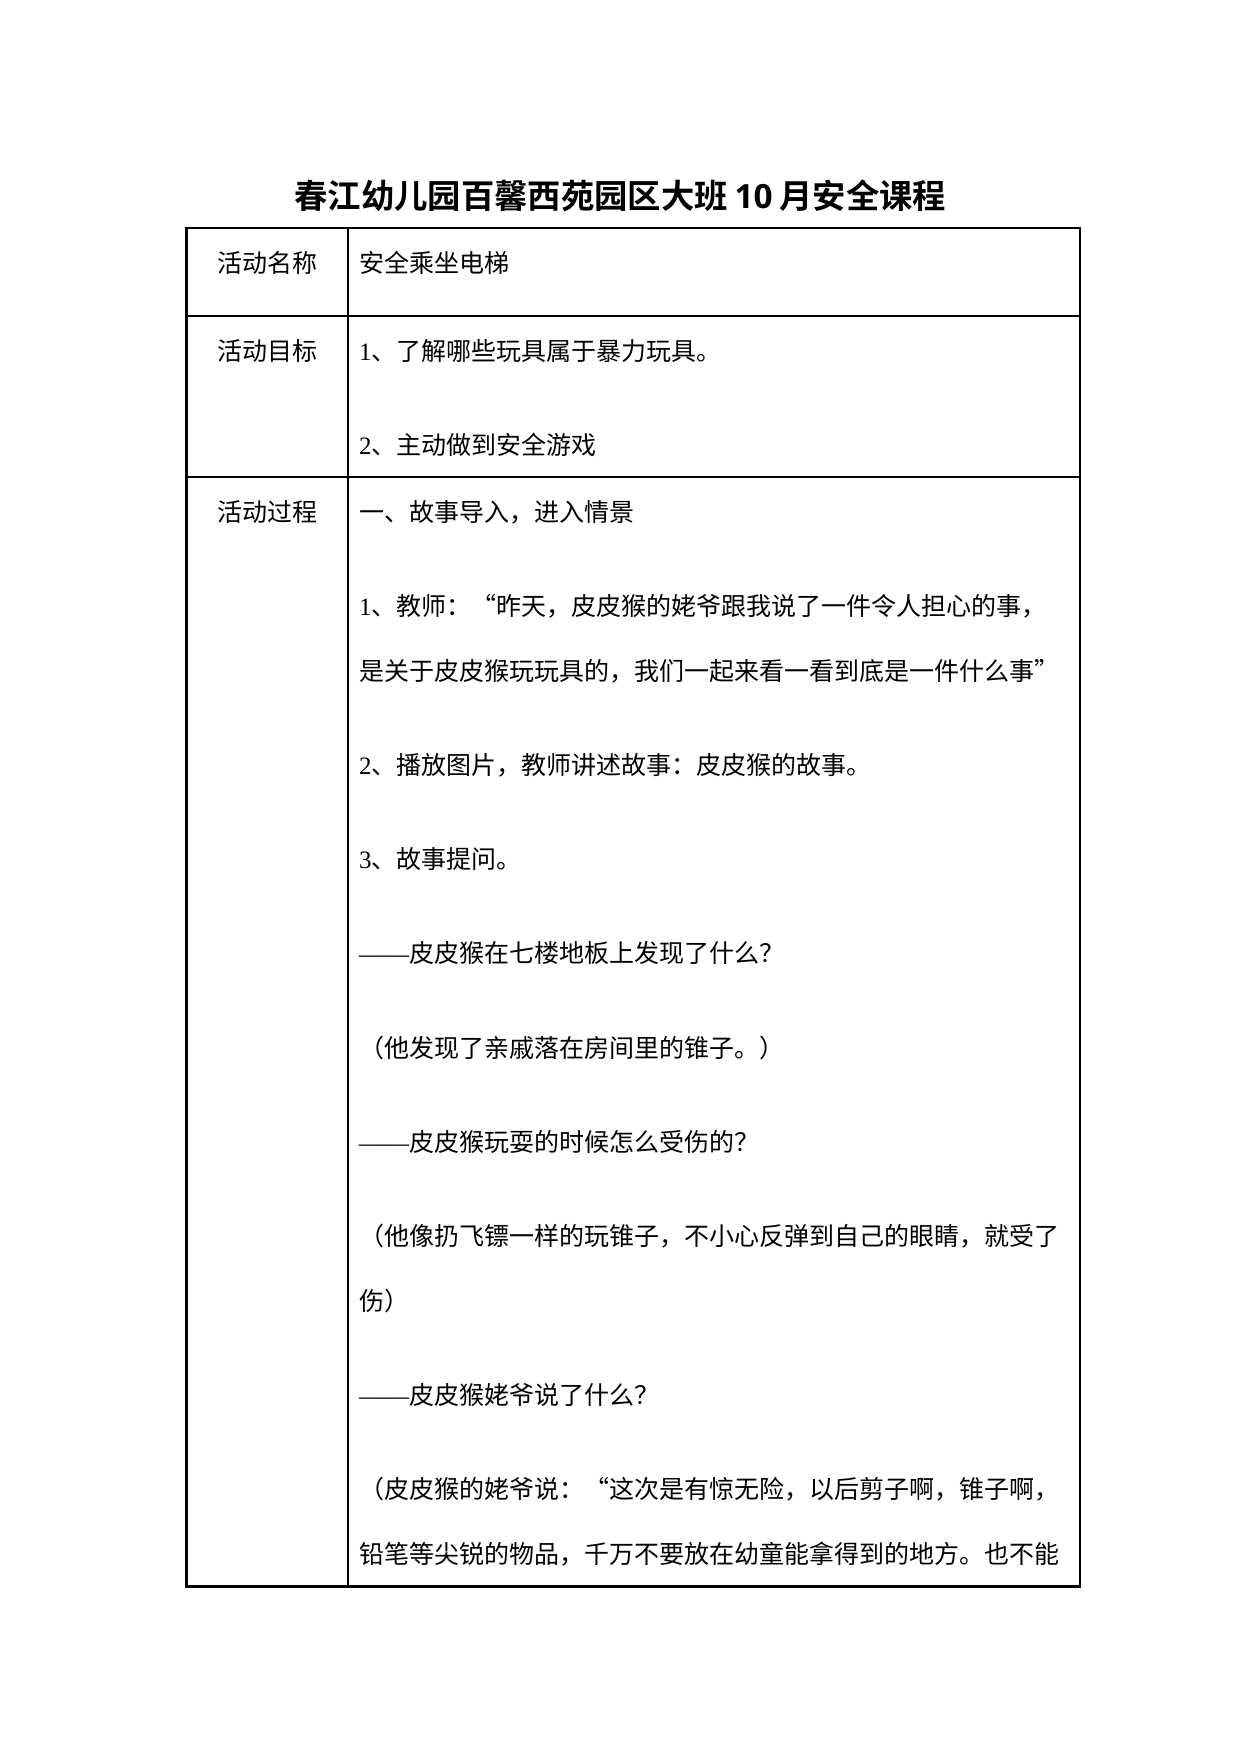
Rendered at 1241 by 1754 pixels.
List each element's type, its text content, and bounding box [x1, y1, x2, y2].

text 春江幼儿园百馨西苑园区大班10月安全课程 [187, 162, 1053, 227]
table_cell 了解哪些玩具属于暴力玩具。 2、主动做到安全游戏 [349, 317, 1079, 476]
table_header 安全乘坐电梯 [349, 229, 1079, 314]
table_cell 活动目标 [188, 317, 347, 476]
table_header 活动名称 [188, 229, 347, 314]
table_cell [349, 478, 1079, 1585]
table_cell 活动过程 [188, 478, 347, 1585]
